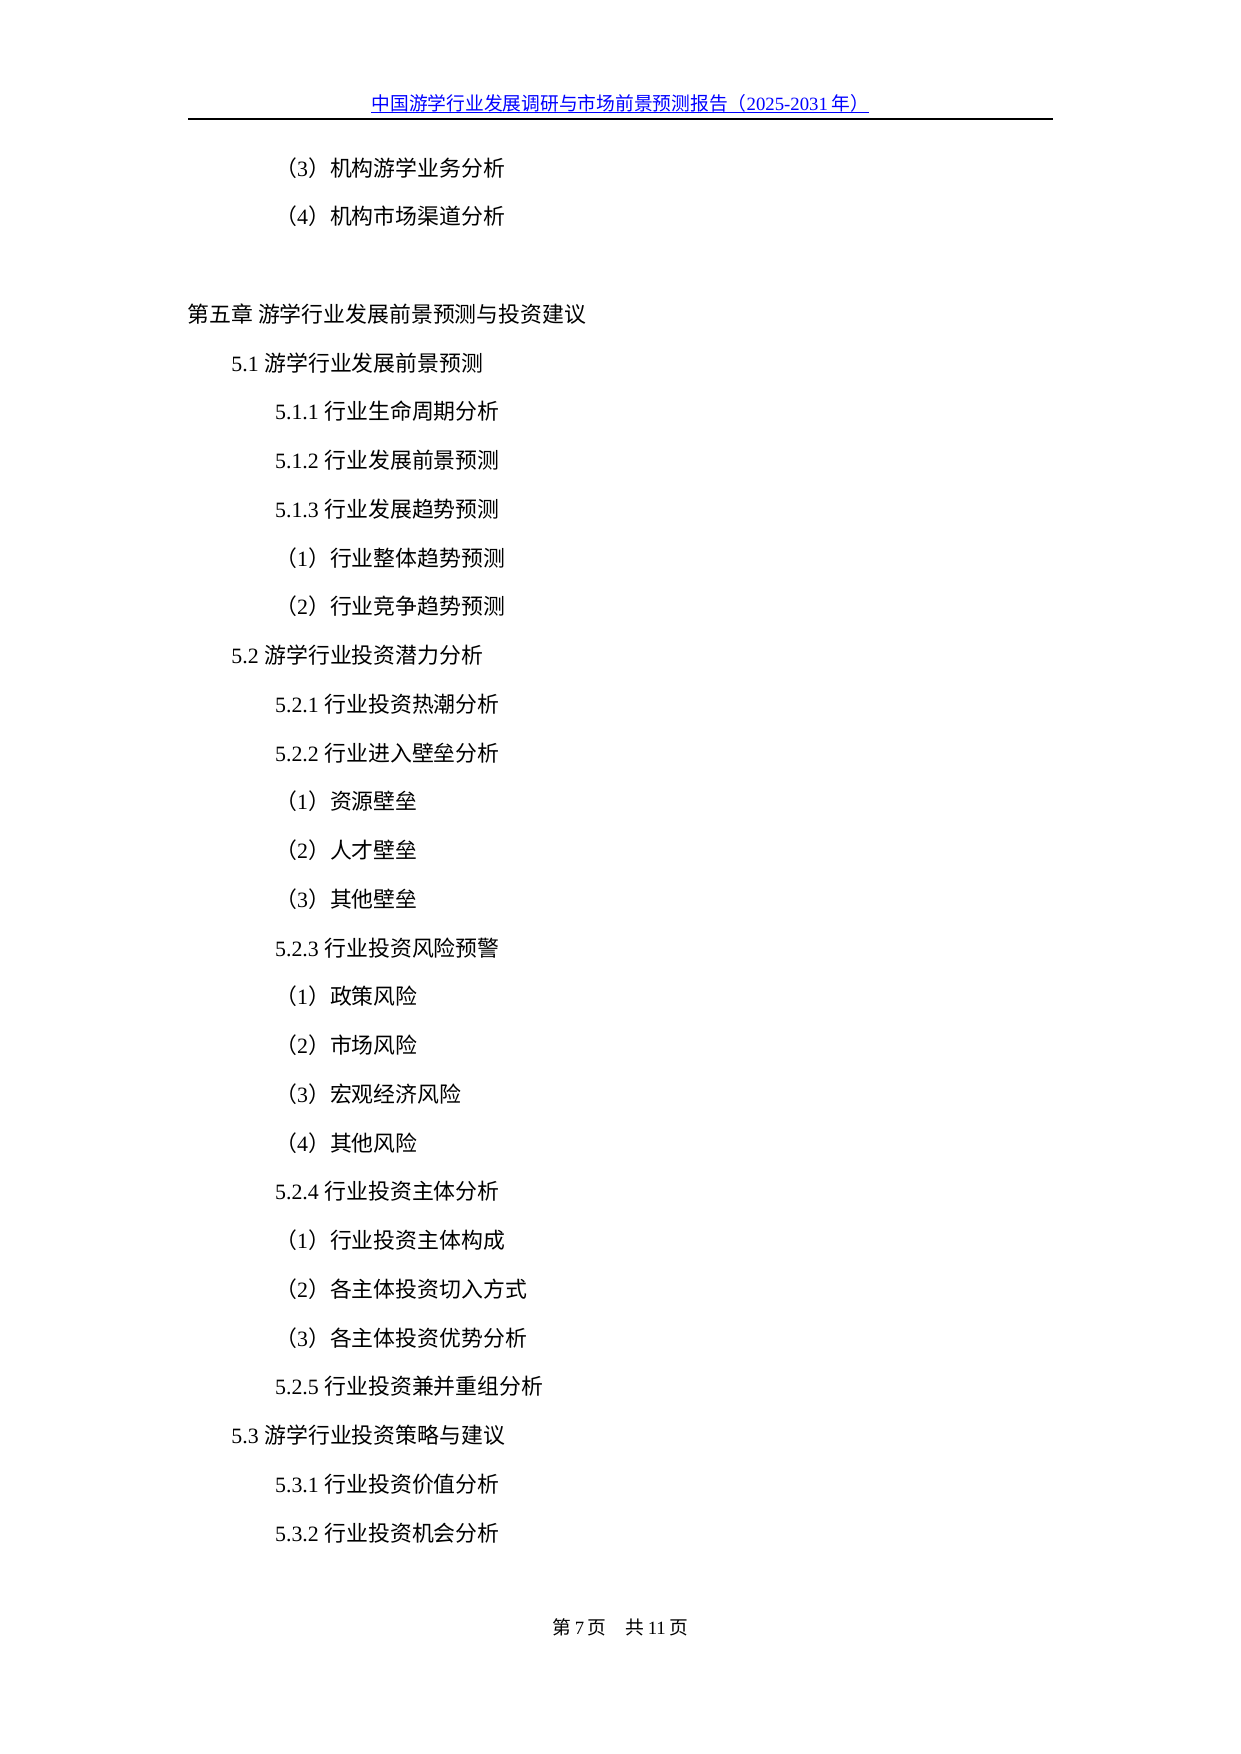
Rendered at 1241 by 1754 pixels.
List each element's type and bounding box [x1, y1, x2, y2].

text [187, 150, 1053, 1548]
